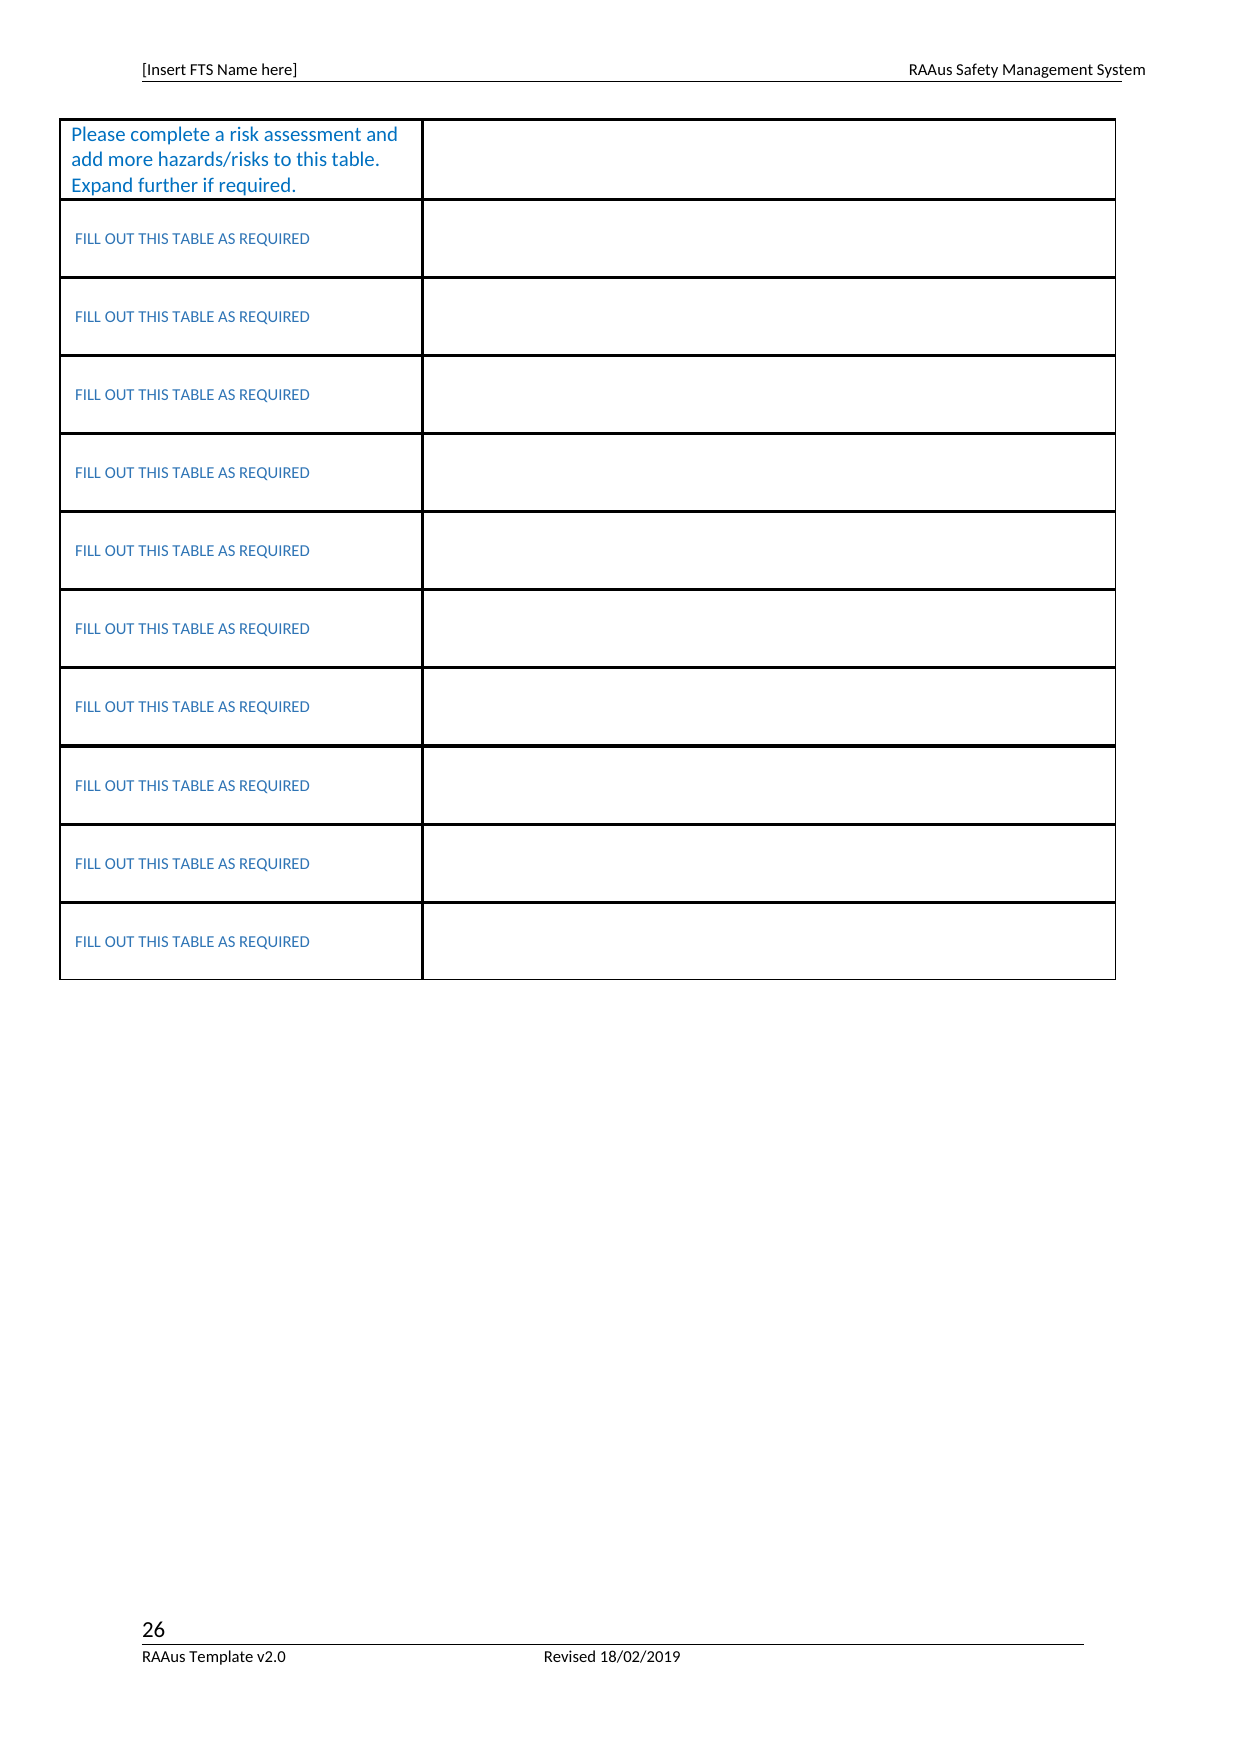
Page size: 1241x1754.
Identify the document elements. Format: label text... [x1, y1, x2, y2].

table_cell FILL OUT THIS TABLE AS REQUIRED [61, 435, 421, 510]
table_cell FILL OUT THIS TABLE AS REQUIRED [61, 279, 421, 354]
table_cell FILL OUT THIS TABLE AS REQUIRED [61, 513, 421, 588]
table_cell [424, 279, 1115, 354]
table_cell [424, 513, 1115, 588]
table_cell [424, 591, 1115, 666]
table_cell [424, 748, 1115, 822]
table_cell Please complete a risk assessment and add more hazards/risks to this table. Expand further if required. [61, 121, 421, 197]
table_cell FILL OUT THIS TABLE AS REQUIRED [61, 357, 421, 432]
table_cell [424, 201, 1115, 276]
table_cell FILL OUT THIS TABLE AS REQUIRED [61, 904, 421, 979]
table_cell FILL OUT THIS TABLE AS REQUIRED [61, 591, 421, 666]
table_cell FILL OUT THIS TABLE AS REQUIRED [61, 826, 421, 901]
table_cell [424, 669, 1115, 744]
table_cell [424, 121, 1115, 197]
table_cell [424, 826, 1115, 901]
table_cell FILL OUT THIS TABLE AS REQUIRED [61, 748, 421, 822]
table_cell FILL OUT THIS TABLE AS REQUIRED [61, 201, 421, 276]
table_cell [424, 435, 1115, 510]
table_cell [424, 357, 1115, 432]
table_cell [424, 904, 1115, 979]
table_cell FILL OUT THIS TABLE AS REQUIRED [61, 669, 421, 744]
